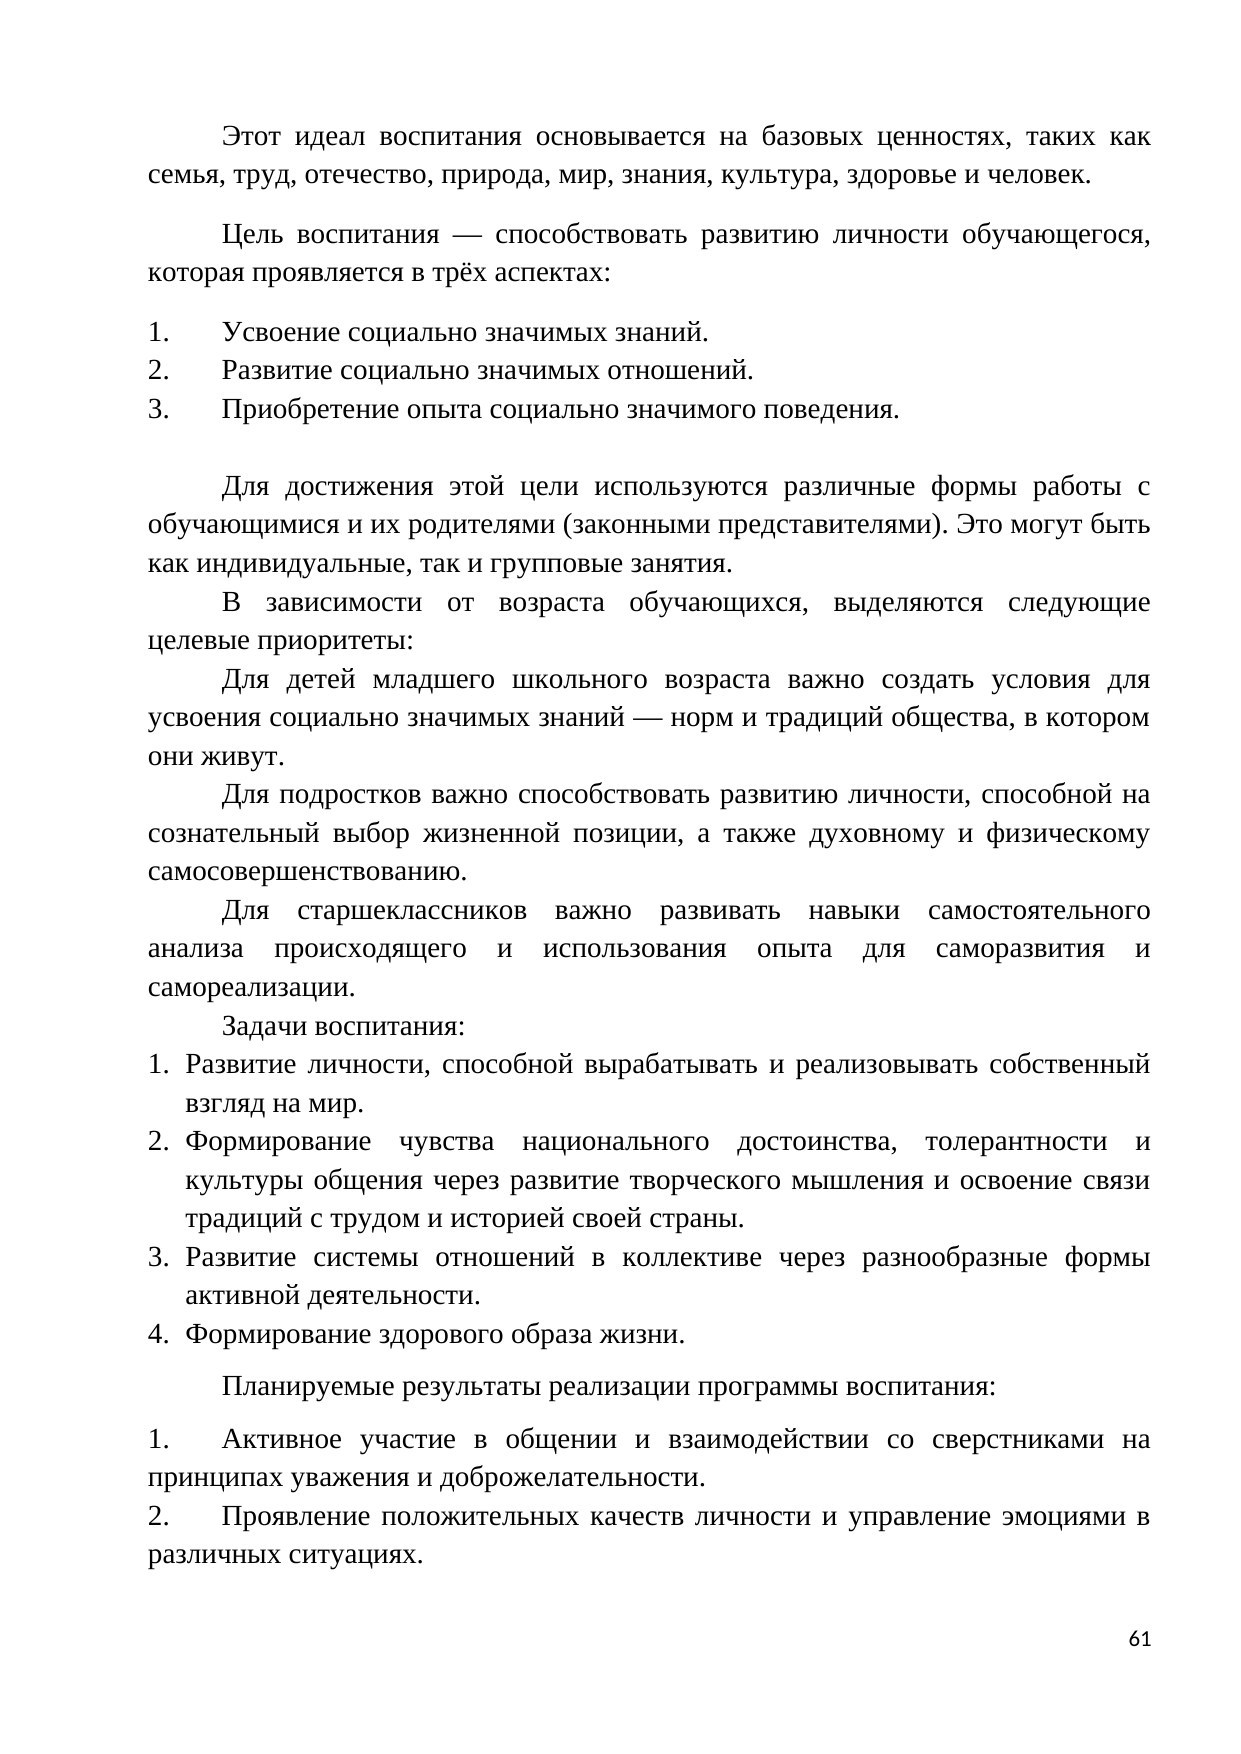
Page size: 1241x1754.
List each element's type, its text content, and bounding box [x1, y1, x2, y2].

text В зависимости от возраста обучающихся, выделяются следующие целевые приоритеты: [148, 584, 1152, 656]
list Приобретение опыта социально значимого поведения. [148, 391, 1152, 424]
list Развитие системы отношений в коллективе через разнообразные формы активной деятельности. [148, 1239, 1152, 1311]
text Для подростков важно способствовать развитию личности, способной на сознательный выбор жизненной позиции, а также духовному и физическому самосовершенствованию. [148, 776, 1152, 887]
list Формирование здорового образа жизни. [148, 1316, 1152, 1349]
text Цель воспитания — способствовать развитию личности обучающегося, которая проявляется в трёх аспектах: [148, 216, 1152, 288]
list Активное участие в общении и взаимодействии со сверстниками на принципах уважения и доброжелательности. [148, 1421, 1152, 1493]
text Для достижения этой цели используются различные формы работы с обучающимися и их родителями (законными представителями). Это могут быть как индивидуальные, так и групповые занятия. [148, 468, 1152, 579]
text Для детей младшего школьного возраста важно создать условия для усвоения социально значимых знаний — норм и традиций общества, в котором они живут. [148, 661, 1152, 771]
text Этот идеал воспитания основывается на базовых ценностях, таких как семья, труд, отечество, природа, мир, знания, культура, здоровье и человек. [148, 118, 1152, 190]
list Проявление положительных качеств личности и управление эмоциями в различных ситуациях. [148, 1498, 1152, 1570]
list Развитие личности, способной вырабатывать и реализовывать собственный взгляд на мир. [148, 1046, 1152, 1118]
list Усвоение социально значимых знаний. [148, 314, 1152, 347]
text Планируемые результаты реализации программы воспитания: [148, 1368, 1152, 1402]
text Задачи воспитания: [148, 1008, 1152, 1041]
text Для старшеклассников важно развивать навыки самостоятельного анализа происходящего и использования опыта для саморазвития и самореализации. [148, 892, 1152, 1003]
list Развитие социально значимых отношений. [148, 352, 1152, 386]
list Формирование чувства национального достоинства, толерантности и культуры общения через развитие творческого мышления и освоение связи традиций с трудом и историей своей страны. [148, 1123, 1152, 1234]
